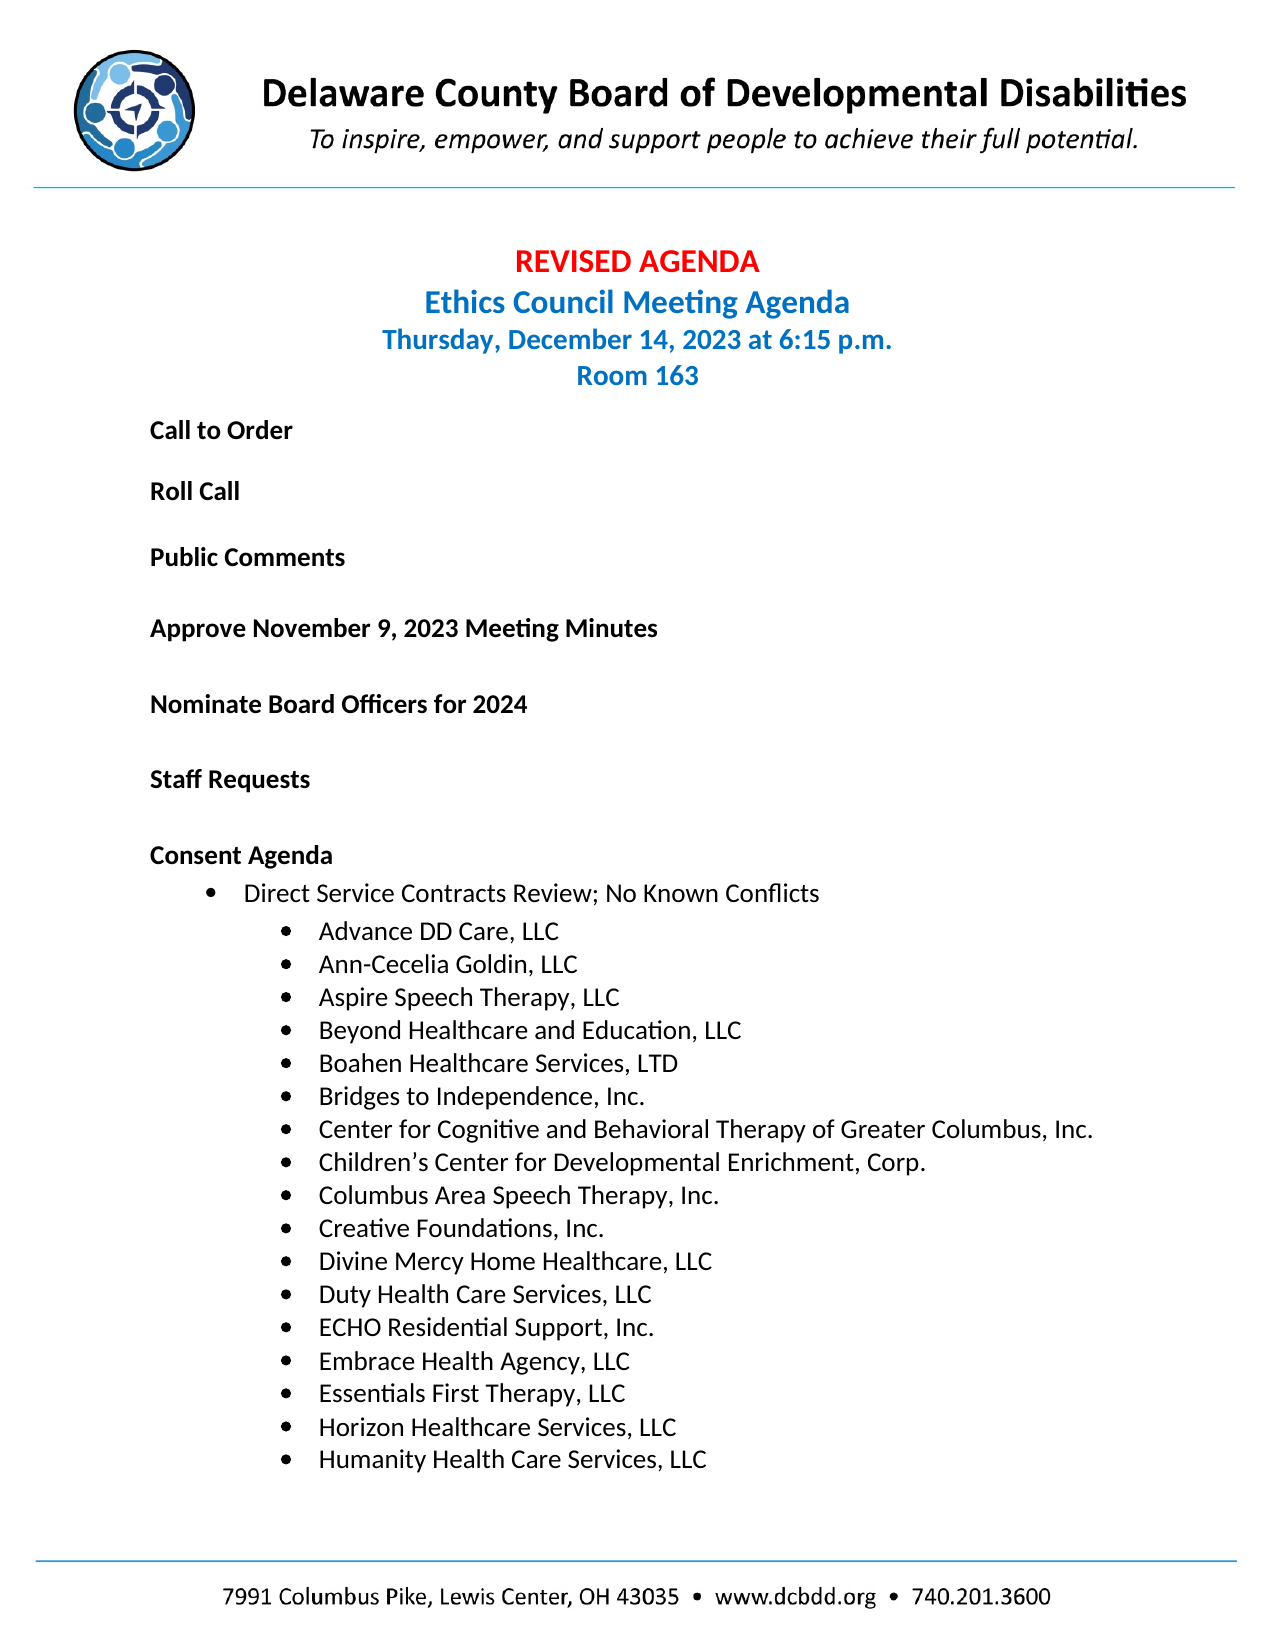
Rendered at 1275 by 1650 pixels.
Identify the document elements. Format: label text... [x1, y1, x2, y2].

list Boahen Healthcare Services, LTD [281, 1046, 1200, 1079]
text REVISED AGENDA [150, 240, 1125, 281]
list Center for Cognitive and Behavioral Therapy of Greater Columbus, Inc. [281, 1112, 1200, 1146]
text Public Comments [150, 540, 1200, 573]
picture [0, 0, 1274, 225]
list Advance DD Care, LLC [281, 914, 1200, 947]
list Horizon Healthcare Services, LLC [281, 1410, 1200, 1443]
list Creative Foundations, Inc. [281, 1212, 1200, 1244]
list Embrace Health Agency, LLC [281, 1344, 1200, 1377]
list Bridges to Independence, Inc. [281, 1079, 1200, 1112]
list Direct Service Contracts Review; No Known Conflicts [206, 876, 1200, 909]
list Beyond Healthcare and Education, LLC [281, 1013, 1200, 1046]
list Ann-Cecelia Goldin, LLC [281, 947, 1200, 980]
picture [0, 1499, 1274, 1650]
list Essentials First Therapy, LLC [281, 1377, 1200, 1410]
text Consent Agenda [150, 838, 1200, 872]
text Ethics Council Meeting Agenda [150, 281, 1125, 321]
list Duty Health Care Services, LLC [281, 1278, 1200, 1311]
list Divine Mercy Home Healthcare, LLC [281, 1244, 1200, 1278]
text Call to Order [150, 413, 1200, 446]
list Children’s Center for Developmental Enrichment, Corp. [281, 1146, 1200, 1178]
list ECHO Residential Support, Inc. [281, 1311, 1200, 1344]
list Humanity Health Care Services, LLC [281, 1443, 1200, 1476]
text Room 163 [150, 357, 1125, 393]
text Approve November 9, 2023 Meeting Minutes [150, 611, 1200, 644]
text Thursday, December 14, 2023 at 6:15 p.m. [150, 321, 1125, 357]
list Aspire Speech Therapy, LLC [281, 980, 1200, 1013]
text Roll Call [150, 474, 1200, 507]
list Columbus Area Speech Therapy, Inc. [281, 1178, 1200, 1212]
text Nominate Board Officers for 2024 [150, 687, 1200, 720]
text Staff Requests [150, 763, 1200, 796]
